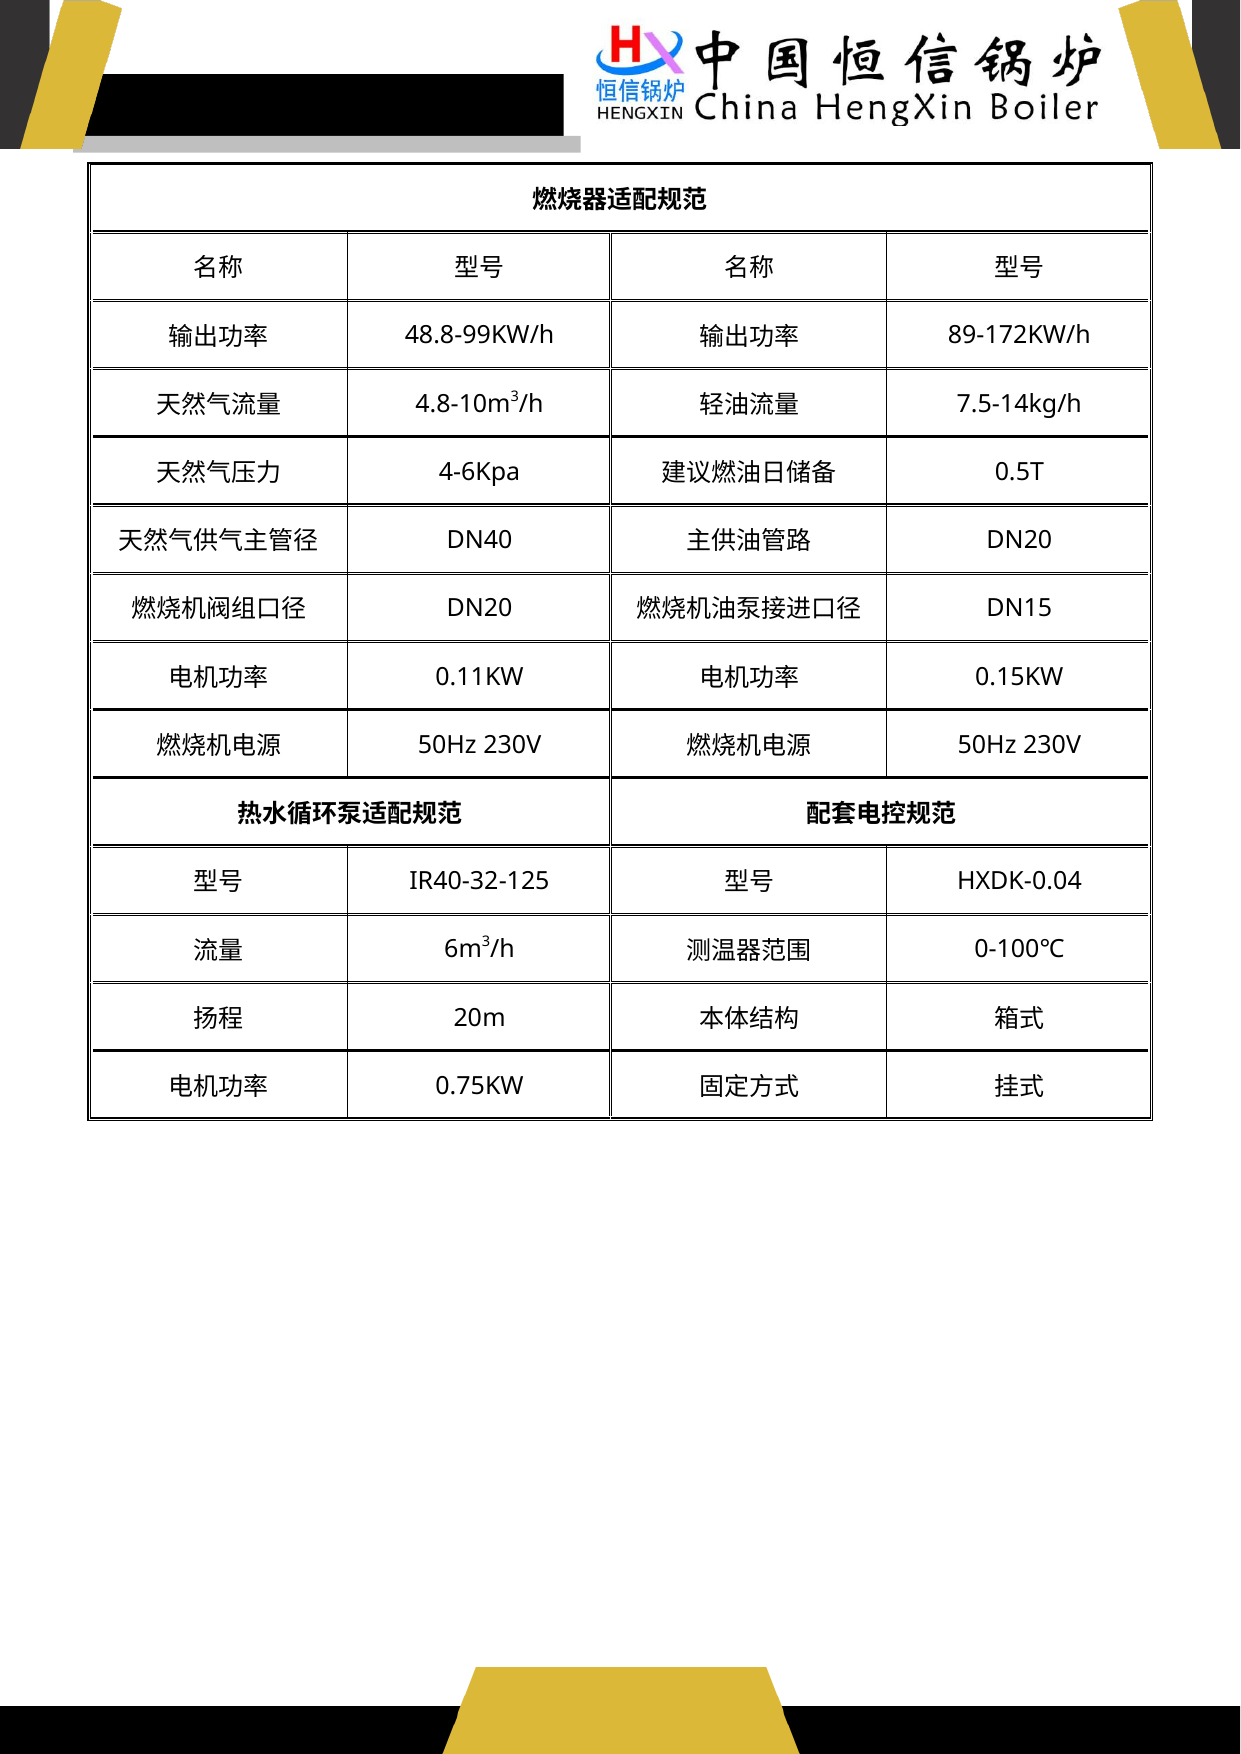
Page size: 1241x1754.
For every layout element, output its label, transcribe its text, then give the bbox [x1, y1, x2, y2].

table_cell 7.5-14kg/h [887, 367, 1151, 435]
table_cell 电机功率 [91, 1049, 347, 1117]
table_cell 0.5T [887, 435, 1150, 503]
table_cell 输出功率 [612, 302, 886, 367]
table_cell 测温器范围 [612, 916, 886, 981]
table_cell 燃烧机电源 [89, 708, 347, 776]
table_cell 4-6Kpa [348, 438, 609, 503]
table_cell 输出功率 [91, 299, 347, 367]
table_cell 48.8-99KW/h [348, 302, 609, 367]
table_cell 天然气压力 [91, 435, 347, 503]
table_cell 燃烧机油泵接进口径 [612, 575, 886, 639]
table_cell 天然气流量 [89, 367, 347, 435]
table_cell 6m3/h [348, 916, 609, 981]
picture [1118, 0, 1241, 149]
table_cell 型号 [887, 230, 1150, 298]
table_cell 名称 [91, 230, 347, 298]
table_cell 电机功率 [612, 643, 886, 708]
table_cell 挂式 [887, 1049, 1150, 1117]
table_cell DN40 [348, 507, 609, 571]
table_cell 建议燃油日储备 [612, 438, 886, 503]
table_cell 箱式 [887, 981, 1151, 1049]
table_cell 4.8-10m3/h [348, 370, 609, 435]
table_cell 0-100℃ [887, 913, 1150, 981]
table_cell 0.11KW [348, 643, 609, 708]
table_cell 燃烧器适配规范 [91, 165, 1150, 230]
table_cell 轻油流量 [612, 370, 886, 435]
table_cell DN15 [887, 571, 1150, 639]
picture [0, 0, 122, 149]
picture [0, 1667, 1241, 1754]
table_cell DN20 [887, 503, 1150, 571]
table_cell 型号 [91, 844, 347, 912]
table_cell 50Hz 230V [348, 711, 609, 776]
table_cell 89-172KW/h [887, 299, 1150, 367]
table_cell 本体结构 [612, 984, 886, 1049]
table_cell 燃烧机阀组口径 [91, 571, 347, 639]
table_cell 配套电控规范 [612, 776, 1150, 844]
table_cell 燃烧机电源 [612, 711, 886, 776]
table_cell HXDK-0.04 [887, 844, 1150, 912]
table_cell 20m [348, 984, 609, 1049]
table_cell 0.15KW [887, 640, 1150, 708]
table_cell 型号 [612, 848, 886, 912]
table_cell 固定方式 [611, 1052, 886, 1117]
table_cell 天然气供气主管径 [91, 503, 347, 571]
table_cell 热水循环泵适配规范 [91, 776, 609, 844]
table_cell 电机功率 [91, 640, 347, 708]
table_cell 50Hz 230V [887, 708, 1151, 776]
table_cell 名称 [612, 234, 886, 298]
table_cell 主供油管路 [612, 507, 886, 571]
table_cell 扬程 [89, 981, 347, 1049]
picture [590, 18, 1112, 125]
table_cell DN20 [348, 575, 609, 639]
table_cell 流量 [91, 913, 347, 981]
table_cell IR40-32-125 [348, 848, 609, 912]
table_cell 0.75KW [348, 1052, 611, 1117]
table_cell 型号 [348, 234, 609, 298]
